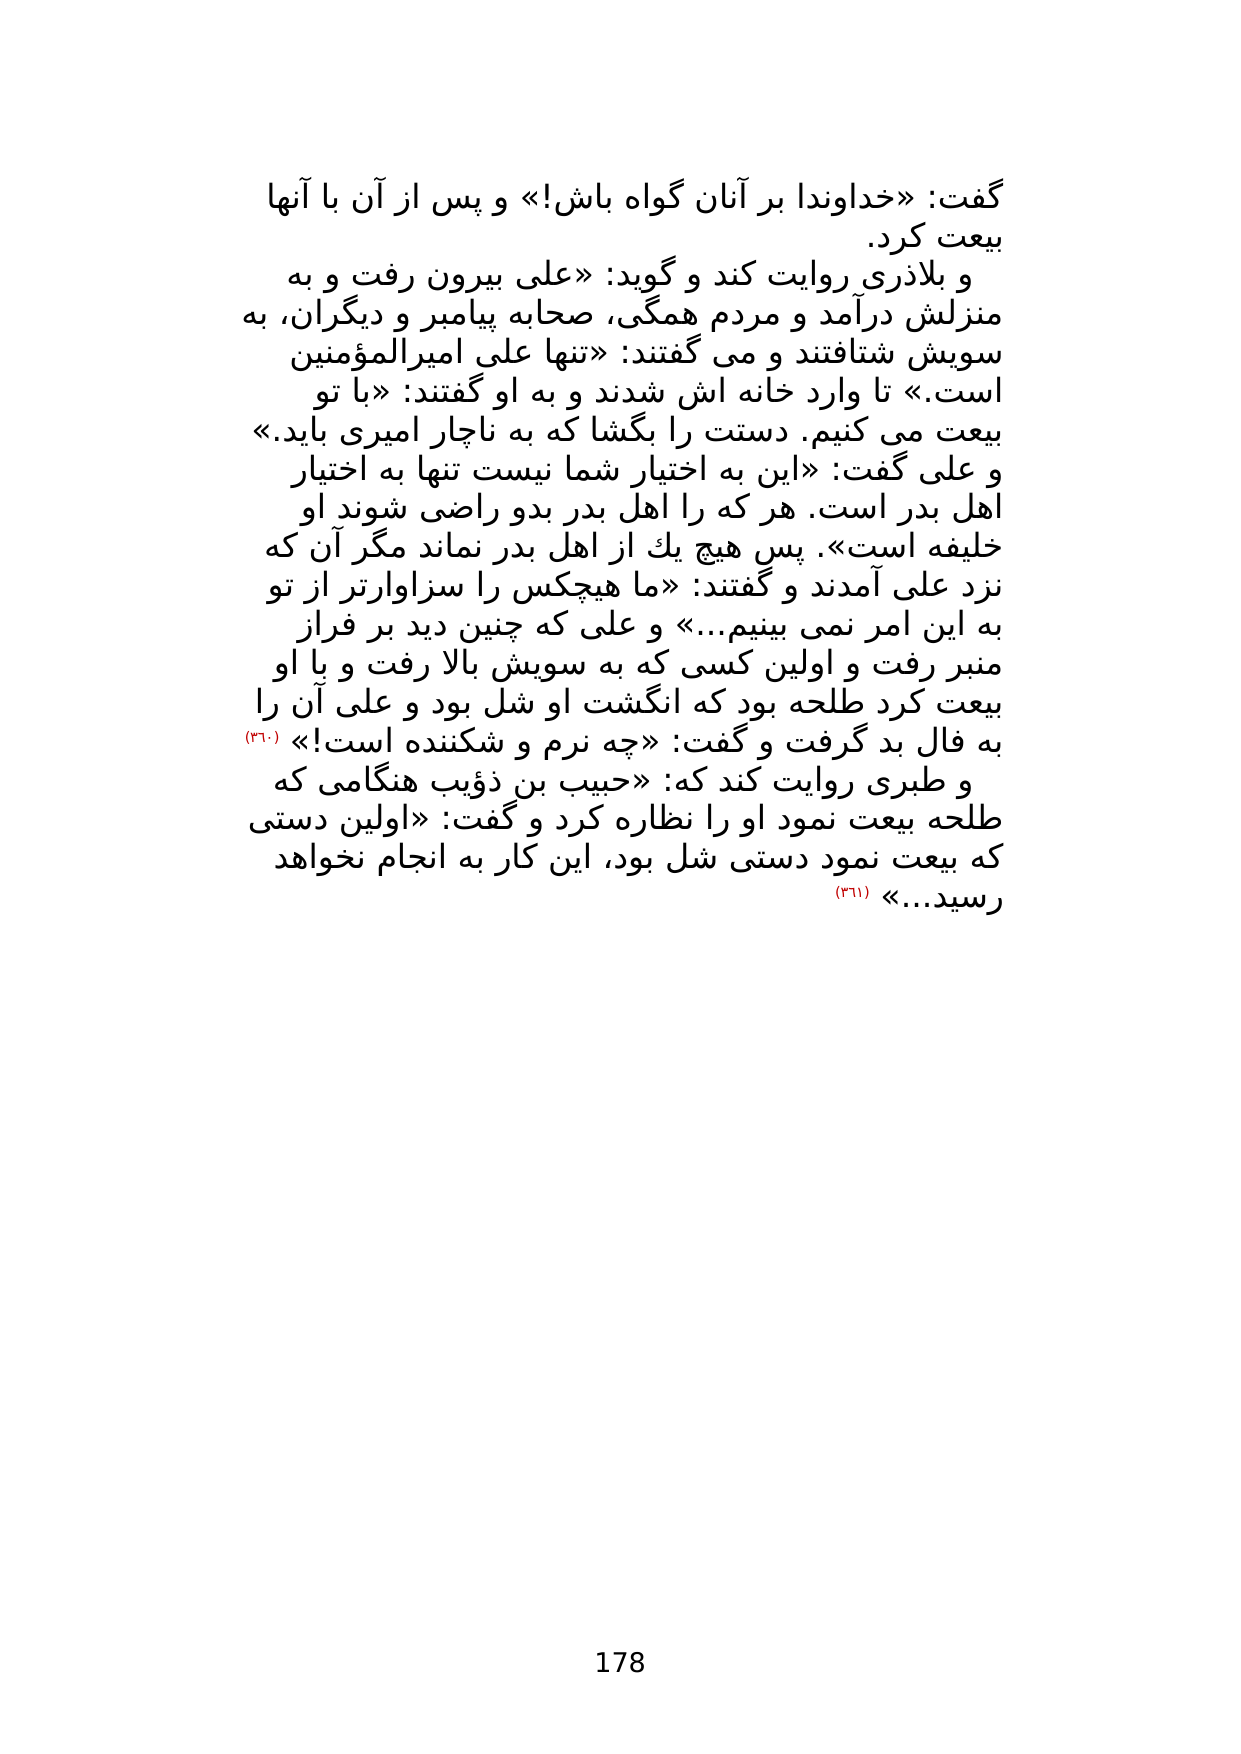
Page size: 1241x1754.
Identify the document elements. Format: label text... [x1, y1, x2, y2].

text و بلاذرى روايت كند و گويد: «على بيرون رفت و به منزلش درآمد و مردم همگى، صحابه پيامبر و ديگران، به سويش شتافتند و مى گفتند: «تنها على اميرالمؤمنين است.» تا وارد خانه اش شدند و به او گفتند: «با تو بيعت مى كنيم. دستت را بگشا كه به ناچار اميرى بايد.» و على گفت: «اين به اختيار شما نيست تنها به اختيار اهل بدر است. هر كه را اهل بدر بدو راضى شوند او خليفه است». پس هيچ يك از اهل بدر نماند مگر آن كه نزد على آمدند و گفتند: «ما هيچكس را سزاوارتر از تو به اين امر نمى بينيم...» و على كه چنين ديد بر فراز منبر رفت و اولين كسى كه به سويش بالا رفت و با او بيعت كرد طلحه بود كه انگشت او شل بود و على آن را به فال بد گرفت و گفت: «چه نرم و شكننده است!» (٣٦٠) [236, 255, 1004, 760]
text و طبرى روايت كند كه: «حبيب بن ذؤيب هنگامى كه طلحه بيعت نمود او را نظاره كرد و گفت: «اولين دستى كه بيعت نمود دستى شل بود، اين كار به انجام نخواهد رسيد...» (٣٦١) [236, 760, 1004, 915]
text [236, 177, 1004, 255]
